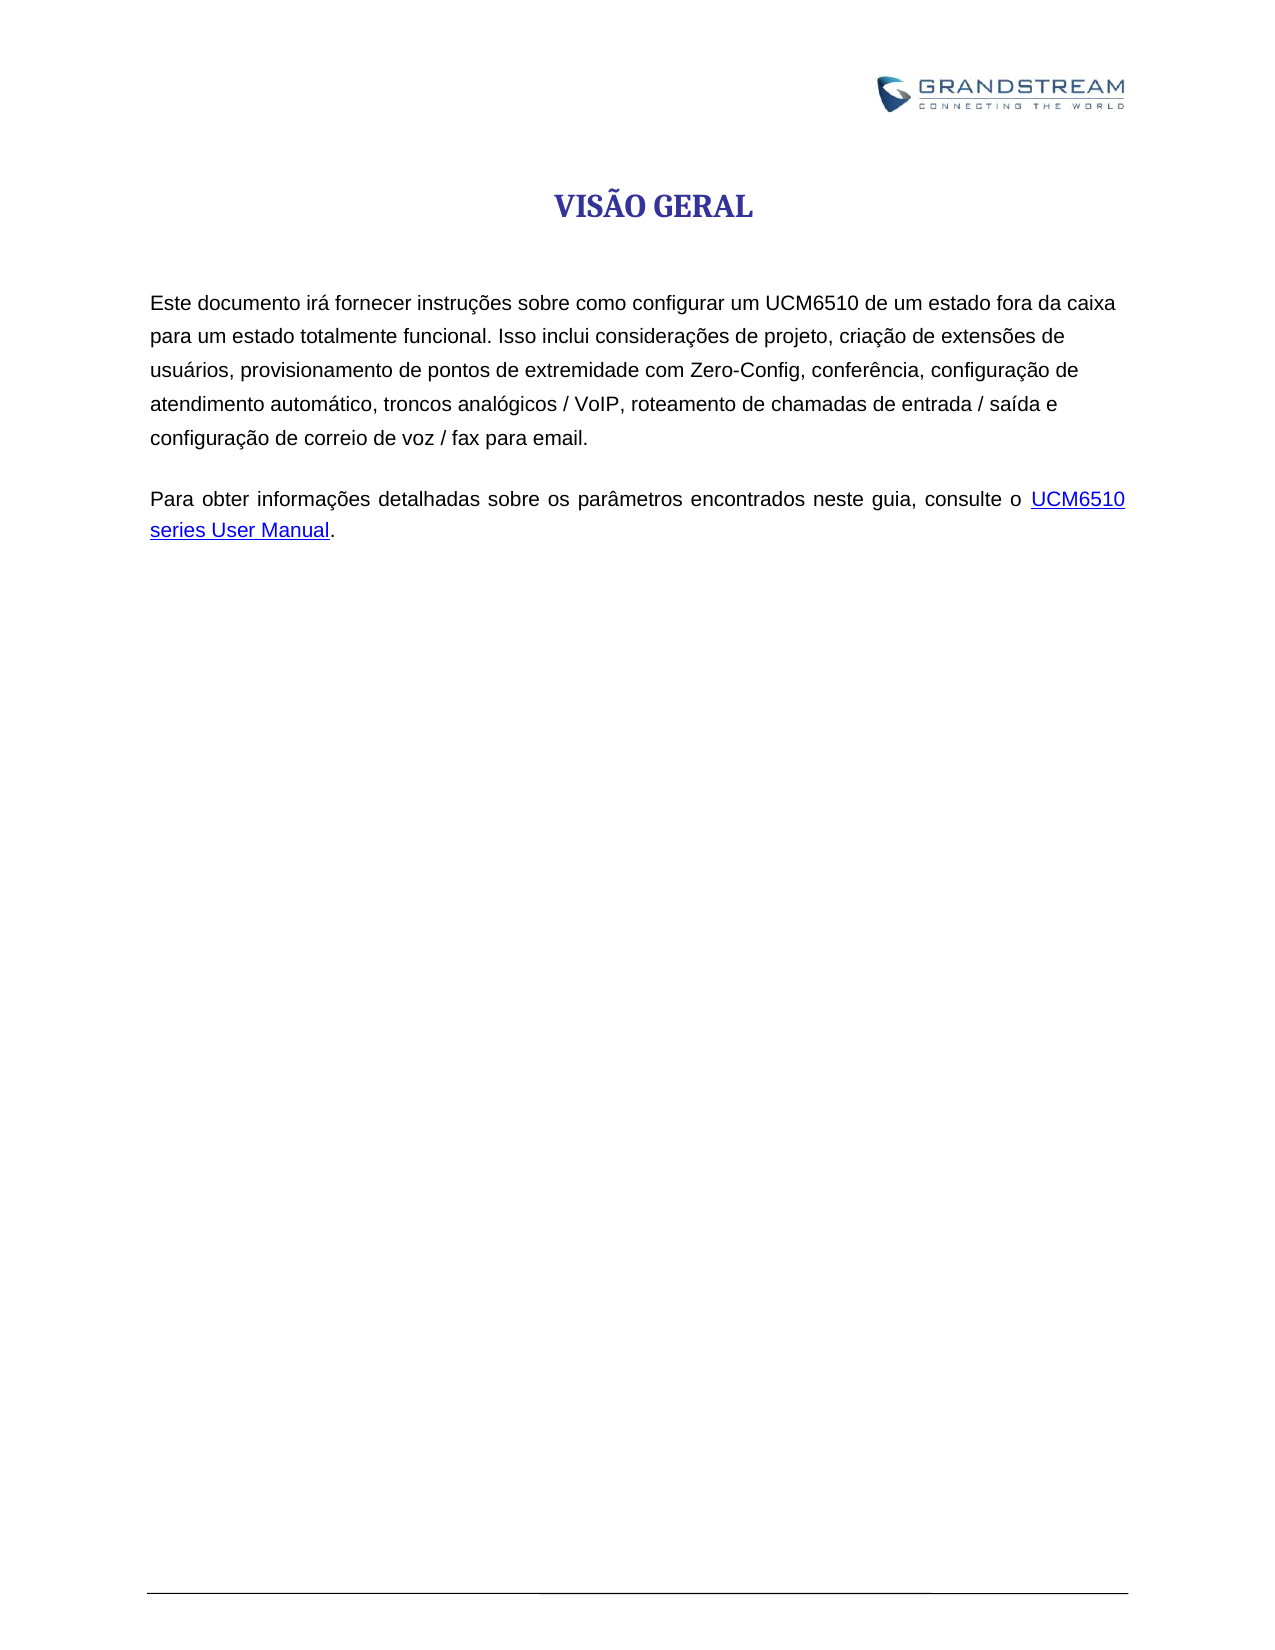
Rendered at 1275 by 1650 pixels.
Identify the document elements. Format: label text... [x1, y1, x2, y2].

picture [875, 75, 1126, 113]
text VISÃO GERAL [554, 188, 1125, 226]
text Para obter informações detalhadas sobre os parâmetros encontrados neste guia, consulte o UCM6510 series User Manual. [150, 487, 1125, 542]
text Este documento irá fornecer instruções sobre como configurar um UCM6510 de um estado fora da caixa para um estado totalmente funcional. Isso inclui considerações de projeto, criação de extensões de usuários, provisionamento de pontos de extremidade com Zero-Config, conferência, configuração de atendimento automático, troncos analógicos / VoIP, roteamento de chamadas de entrada / saída e configuração de correio de voz / fax para email. [150, 283, 1125, 453]
